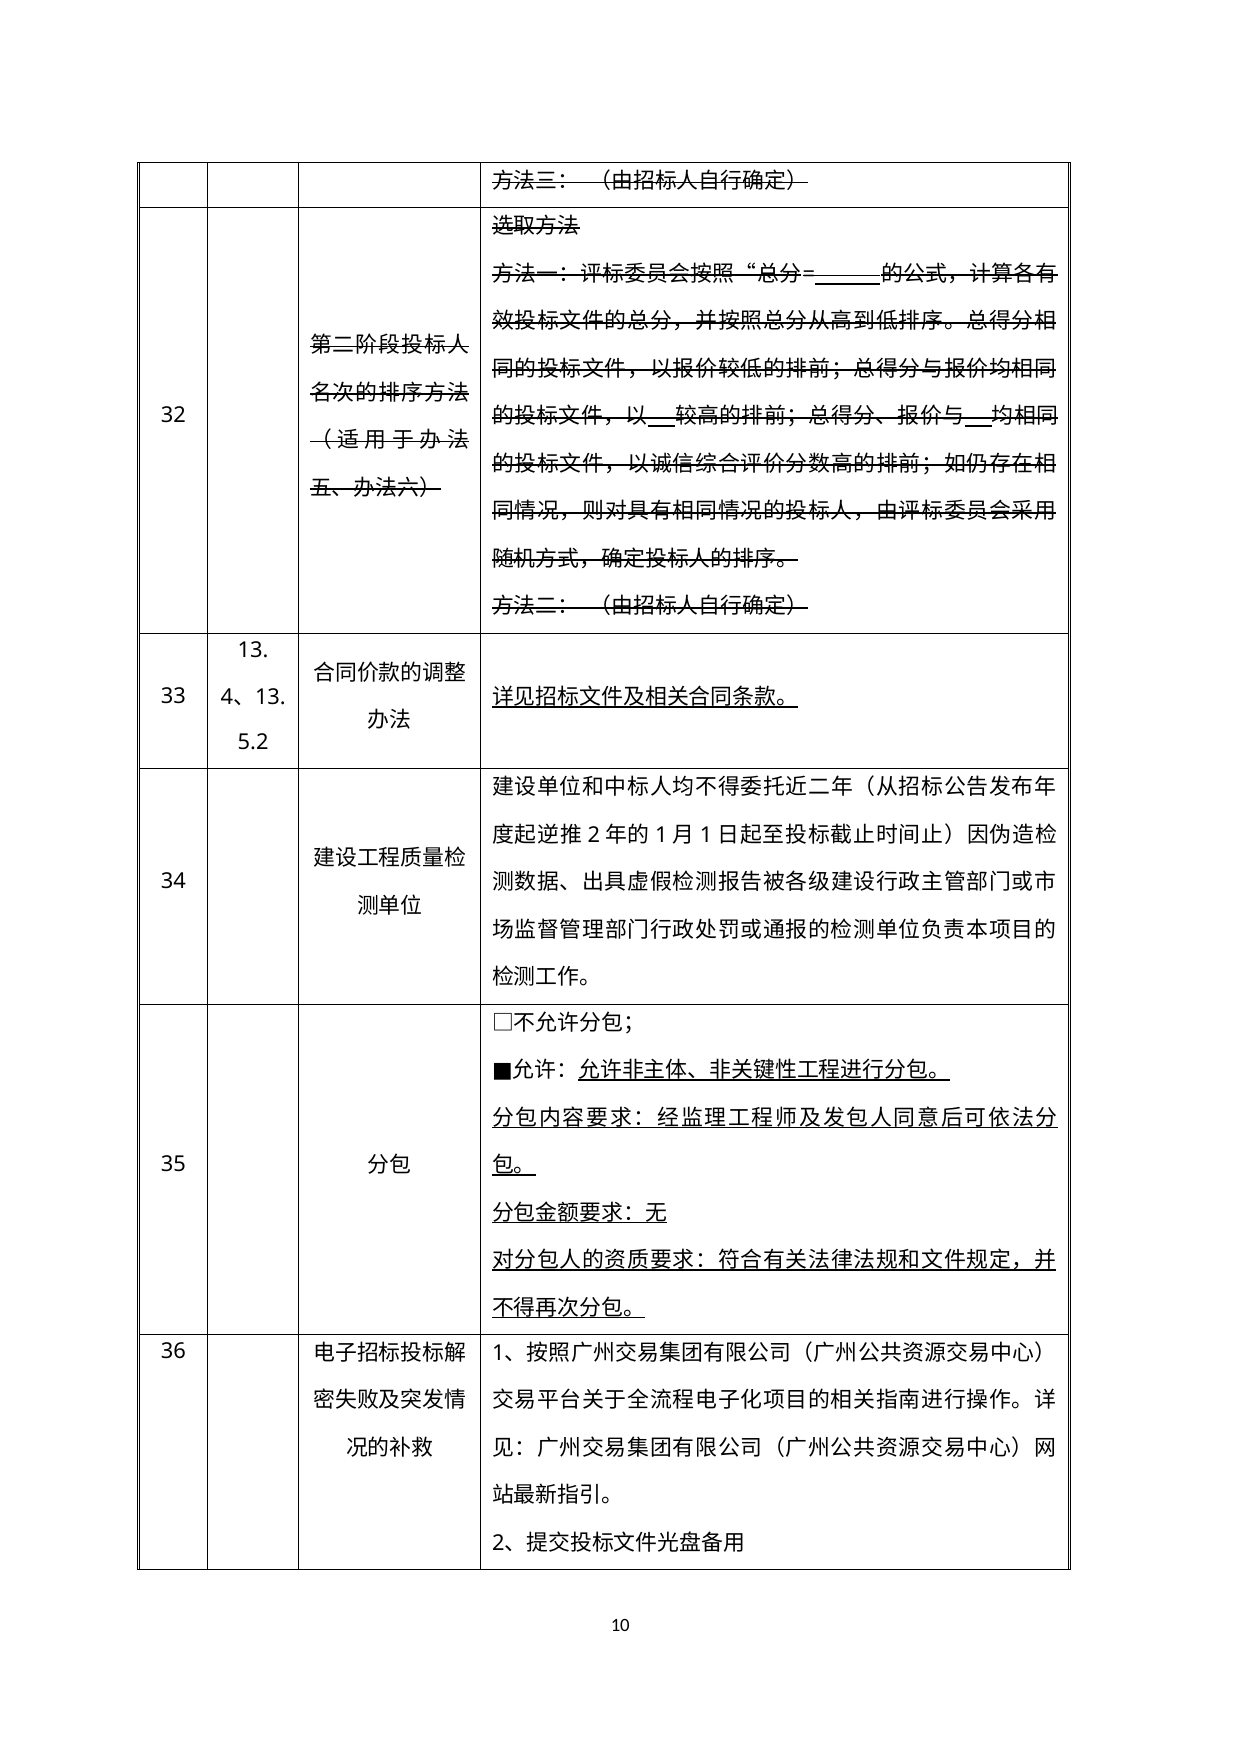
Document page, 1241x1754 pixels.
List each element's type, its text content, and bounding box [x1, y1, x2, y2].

table_cell 合同价款的调整办法 [299, 634, 480, 768]
table_cell 36 [140, 1335, 207, 1569]
table_cell 13.4、13.5.2 [208, 634, 298, 768]
table_cell 详见招标文件及相关合同条款。 [481, 634, 1068, 768]
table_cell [299, 163, 480, 207]
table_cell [481, 163, 1068, 207]
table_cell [481, 1335, 1068, 1569]
table_cell 分包 [299, 1005, 480, 1334]
table_cell [208, 1005, 298, 1334]
table_cell [208, 163, 298, 207]
table_cell 建设单位和中标人均不得委托近二年（从招标公告发布年度起逆推2年的1月1日起至投标截止时间止）因伪造检测数据、出具虚假检测报告被各级建设行政主管部门或市场监督管理部门行政处罚或通报的检测单位负责本项目的检测工作。 [481, 769, 1068, 1003]
table_cell 建设工程质量检测单位 [299, 769, 480, 1003]
table_cell 32 [140, 208, 207, 632]
table_cell □不允许分包； ■允许：允许非主体、非关键性工程进行分包。 分包内容要求：经监理工程师及发包人同意后可依法分包。 分包金额要求：无 对分包人的资质要求：符合有关法律法规和文件规定，并不得再次分包。 [481, 1005, 1068, 1334]
table_cell 电子招标投标解密失败及突发情况的补救 [299, 1335, 480, 1569]
table_cell [208, 1335, 298, 1569]
table_cell 选取方法 方法一：评标委员会按照“总分= 的公式，计算各有效投标文件的总分，并按照总分从高到低排序。总得分相同的投标文件，以报价较低的排前；总得分与报价均相同的投标文件，以 较高的排前；总得分、报价与 均相同的投标文件，以诚信综合评价分数高的排前；如仍存在相同情况，则对具有相同情况的投标人，由评标委员会采用随机方式，确定投标人的排序。 方法二： （由招标人自行确定） [481, 208, 1068, 632]
table_cell 31 [140, 163, 207, 207]
table_cell 34 [140, 769, 207, 1003]
table_cell [208, 208, 298, 632]
table_cell 33 [140, 634, 207, 768]
table_cell 35 [140, 1005, 207, 1334]
table_cell 第二阶段投标人名次的排序方法（适用于办法五、办法六） [299, 208, 480, 632]
table_cell [208, 769, 298, 1003]
